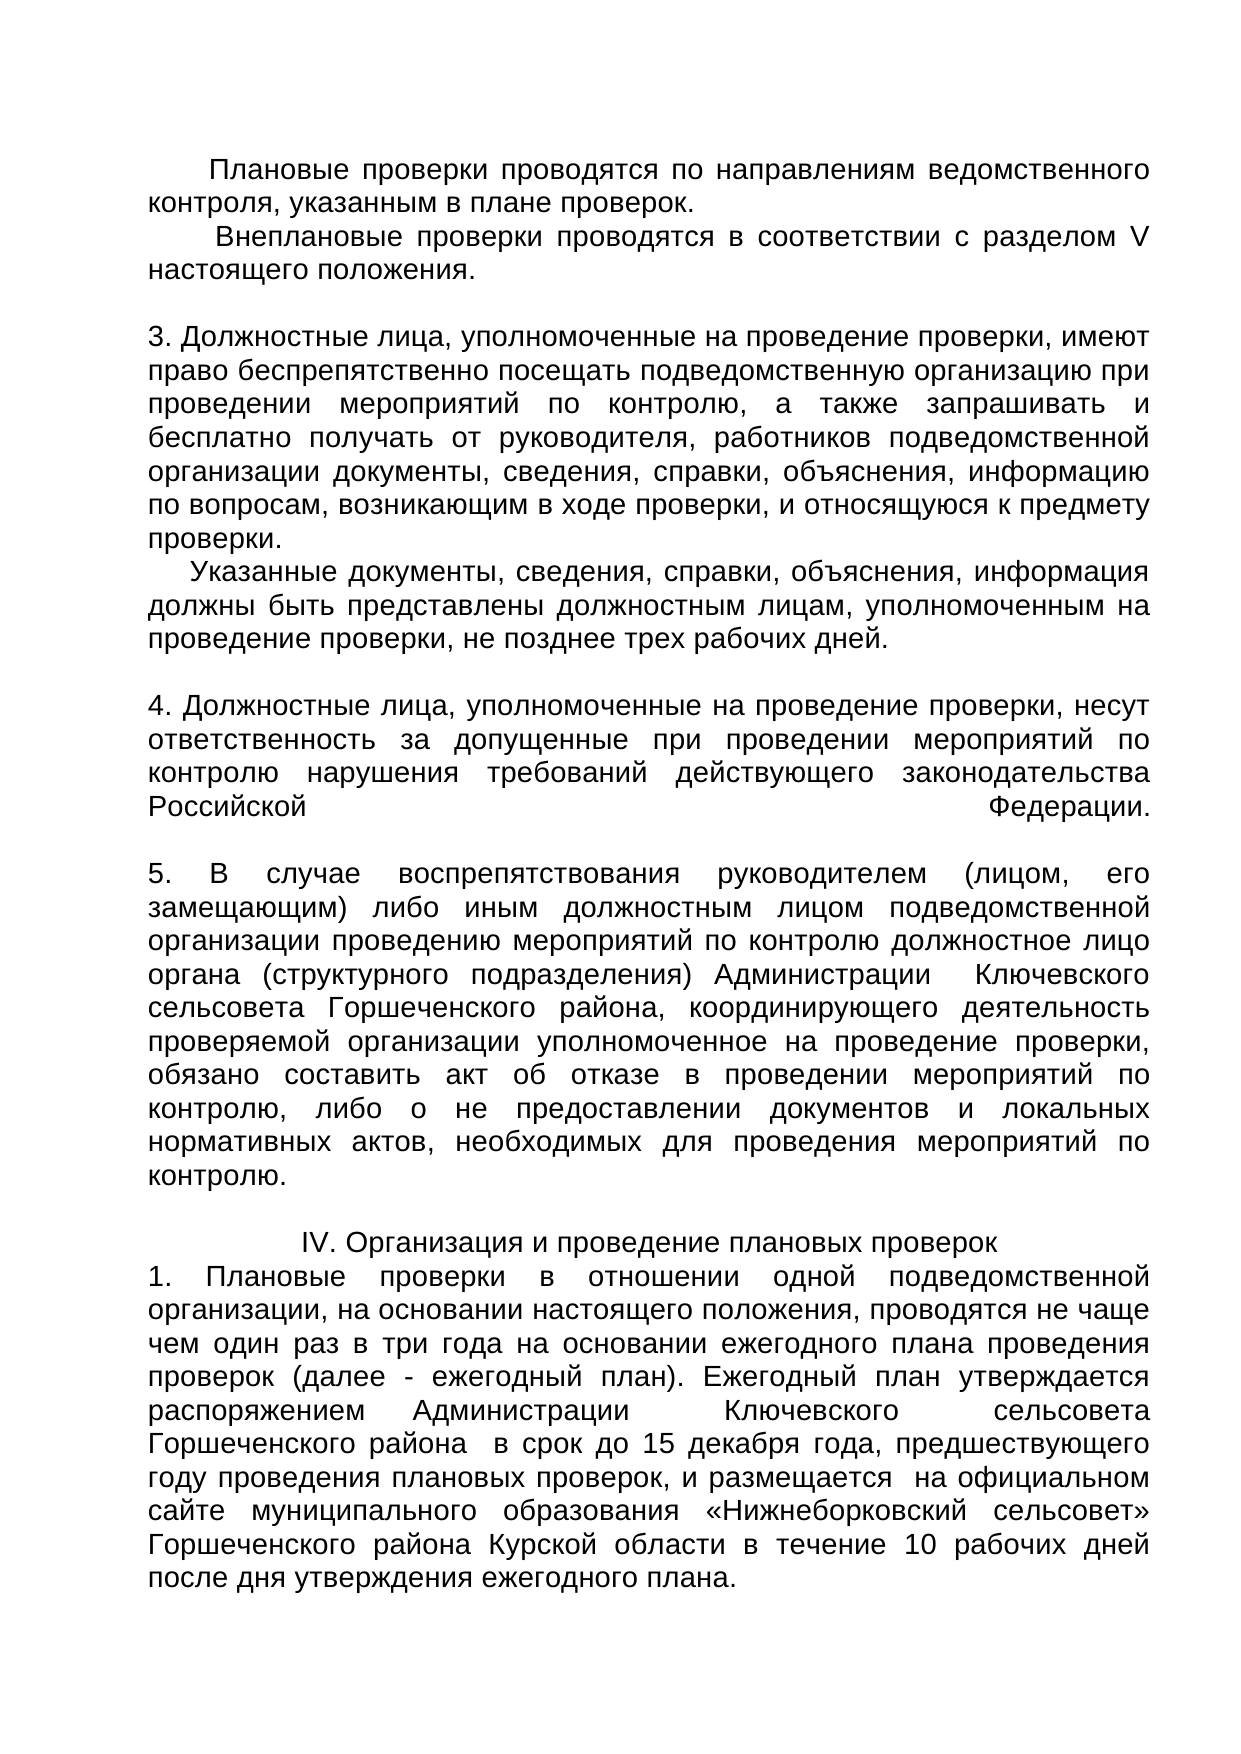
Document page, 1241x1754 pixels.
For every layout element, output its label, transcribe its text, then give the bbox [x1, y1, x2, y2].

text Внеплановые проверки проводятся в соответствии с разделом V настоящего положения. [148, 219, 1152, 286]
text 4. Должностные лица, уполномоченные на проведение проверки, несут ответственность за допущенные при проведении мероприятий по контролю нарушения требований действующего законодательства Российской Федерации. 5. В случае воспрепятствования руководителем (лицом, его замещающим) либо иным должностным лицом подведомственной организации проведению мероприятий по контролю должностное лицо органа (структурного подразделения) Администрации Ключевского сельсовета Горшеченского района, координирующего деятельность проверяемой организации уполномоченное на проведение проверки, обязано составить акт об отказе в проведении мероприятий по контролю, либо о не предоставлении документов и локальных нормативных актов, необходимых для проведения мероприятий по контролю. [148, 655, 1152, 1191]
text Плановые проверки проводятся по направлениям ведомственного контроля, указанным в плане проверок. [148, 118, 1152, 219]
text 3. Должностные лица, уполномоченные на проведение проверки, имеют право беспрепятственно посещать подведомственную организацию при проведении мероприятий по контролю, а также запрашивать и бесплатно получать от руководителя, работников подведомственной организации документы, сведения, справки, объяснения, информацию по вопросам, возникающим в ходе проверки, и относящуюся к предмету проверки. [148, 286, 1152, 554]
text 1. Плановые проверки в отношении одной подведомственной организации, на основании настоящего положения, проводятся не чаще чем один раз в три года на основании ежегодного плана проведения проверок (далее - ежегодный план). Ежегодный план утверждается распоряжением Администрации Ключевского сельсовета Горшеченского района в срок до 15 декабря года, предшествующего году проведения плановых проверок, и размещается на официальном сайте муниципального образования «Нижнеборковский сельсовет» Горшеченского района Курской области в течение 10 рабочих дней после дня утверждения ежегодного плана. [148, 1258, 1152, 1594]
text Указанные документы, сведения, справки, объяснения, информация должны быть представлены должностным лицам, уполномоченным на проведение проверки, не позднее трех рабочих дней. [148, 554, 1152, 655]
text IV. Организация и проведение плановых проверок [148, 1225, 1152, 1258]
